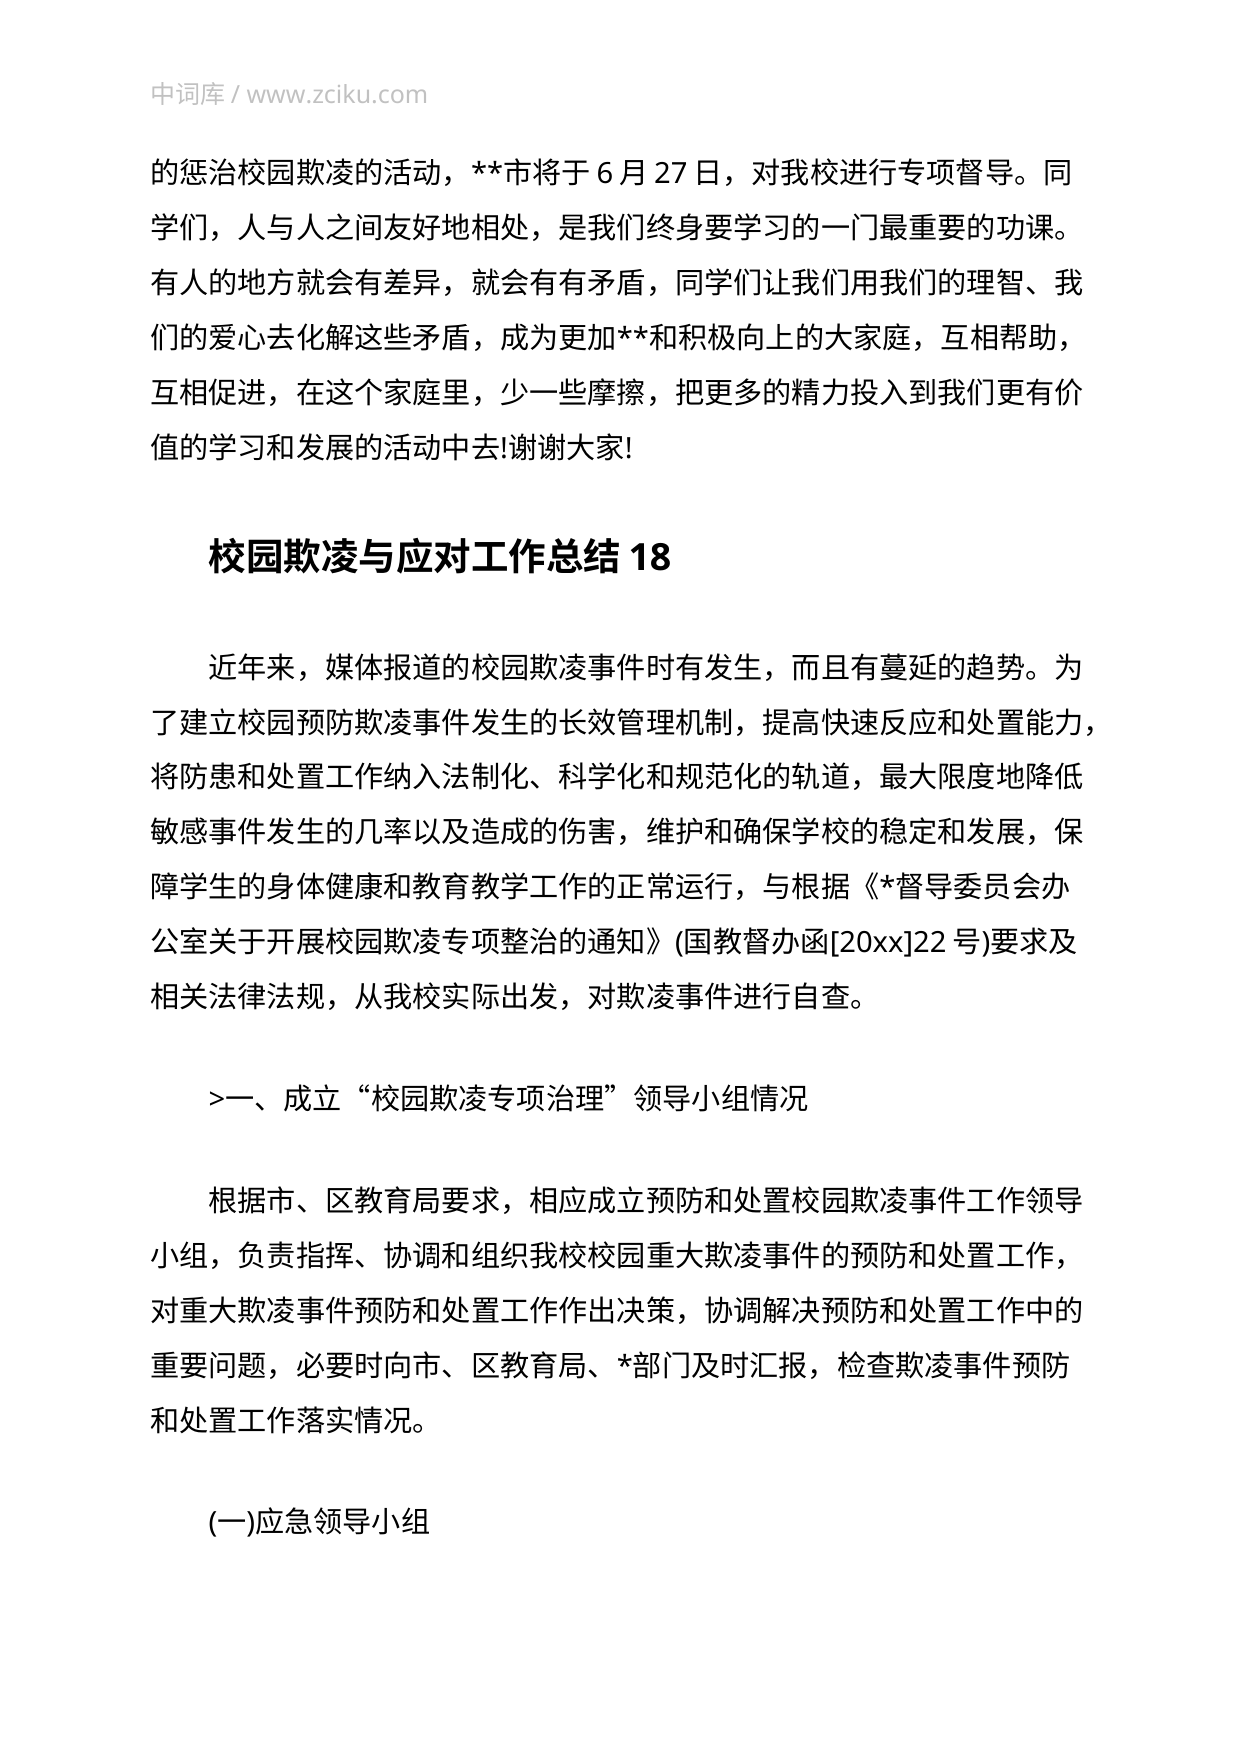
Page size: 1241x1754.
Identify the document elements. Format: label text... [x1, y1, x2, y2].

text 根据市、区教育局要求，相应成立预防和处置校园欺凌事件工作领导小组，负责指挥、协调和组织我校校园重大欺凌事件的预防和处置工作，对重大欺凌事件预防和处置工作作出决策，协调解决预防和处置工作中的重要问题，必要时向市、区教育局、*部门及时汇报，检查欺凌事件预防和处置工作落实情况。 [150, 1178, 1090, 1439]
text (一)应急领导小组 [150, 1499, 1090, 1541]
text 校园欺凌与应对工作总结18 [150, 527, 1090, 581]
text 近年来，媒体报道的校园欺凌事件时有发生，而且有蔓延的趋势。为了建立校园预防欺凌事件发生的长效管理机制，提高快速反应和处置能力，将防患和处置工作纳入法制化、科学化和规范化的轨道，最大限度地降低敏感事件发生的几率以及造成的伤害，维护和确保学校的稳定和发展，保障学生的身体健康和教育教学工作的正常运行，与根据《*督导委员会办公室关于开展校园欺凌专项整治的通知》(国教督办函[20xx]22号)要求及相关法律法规，从我校实际出发，对欺凌事件进行自查。 [150, 644, 1090, 1016]
text >一、成立“校园欺凌专项治理”领导小组情况 [150, 1076, 1090, 1118]
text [150, 150, 1090, 467]
